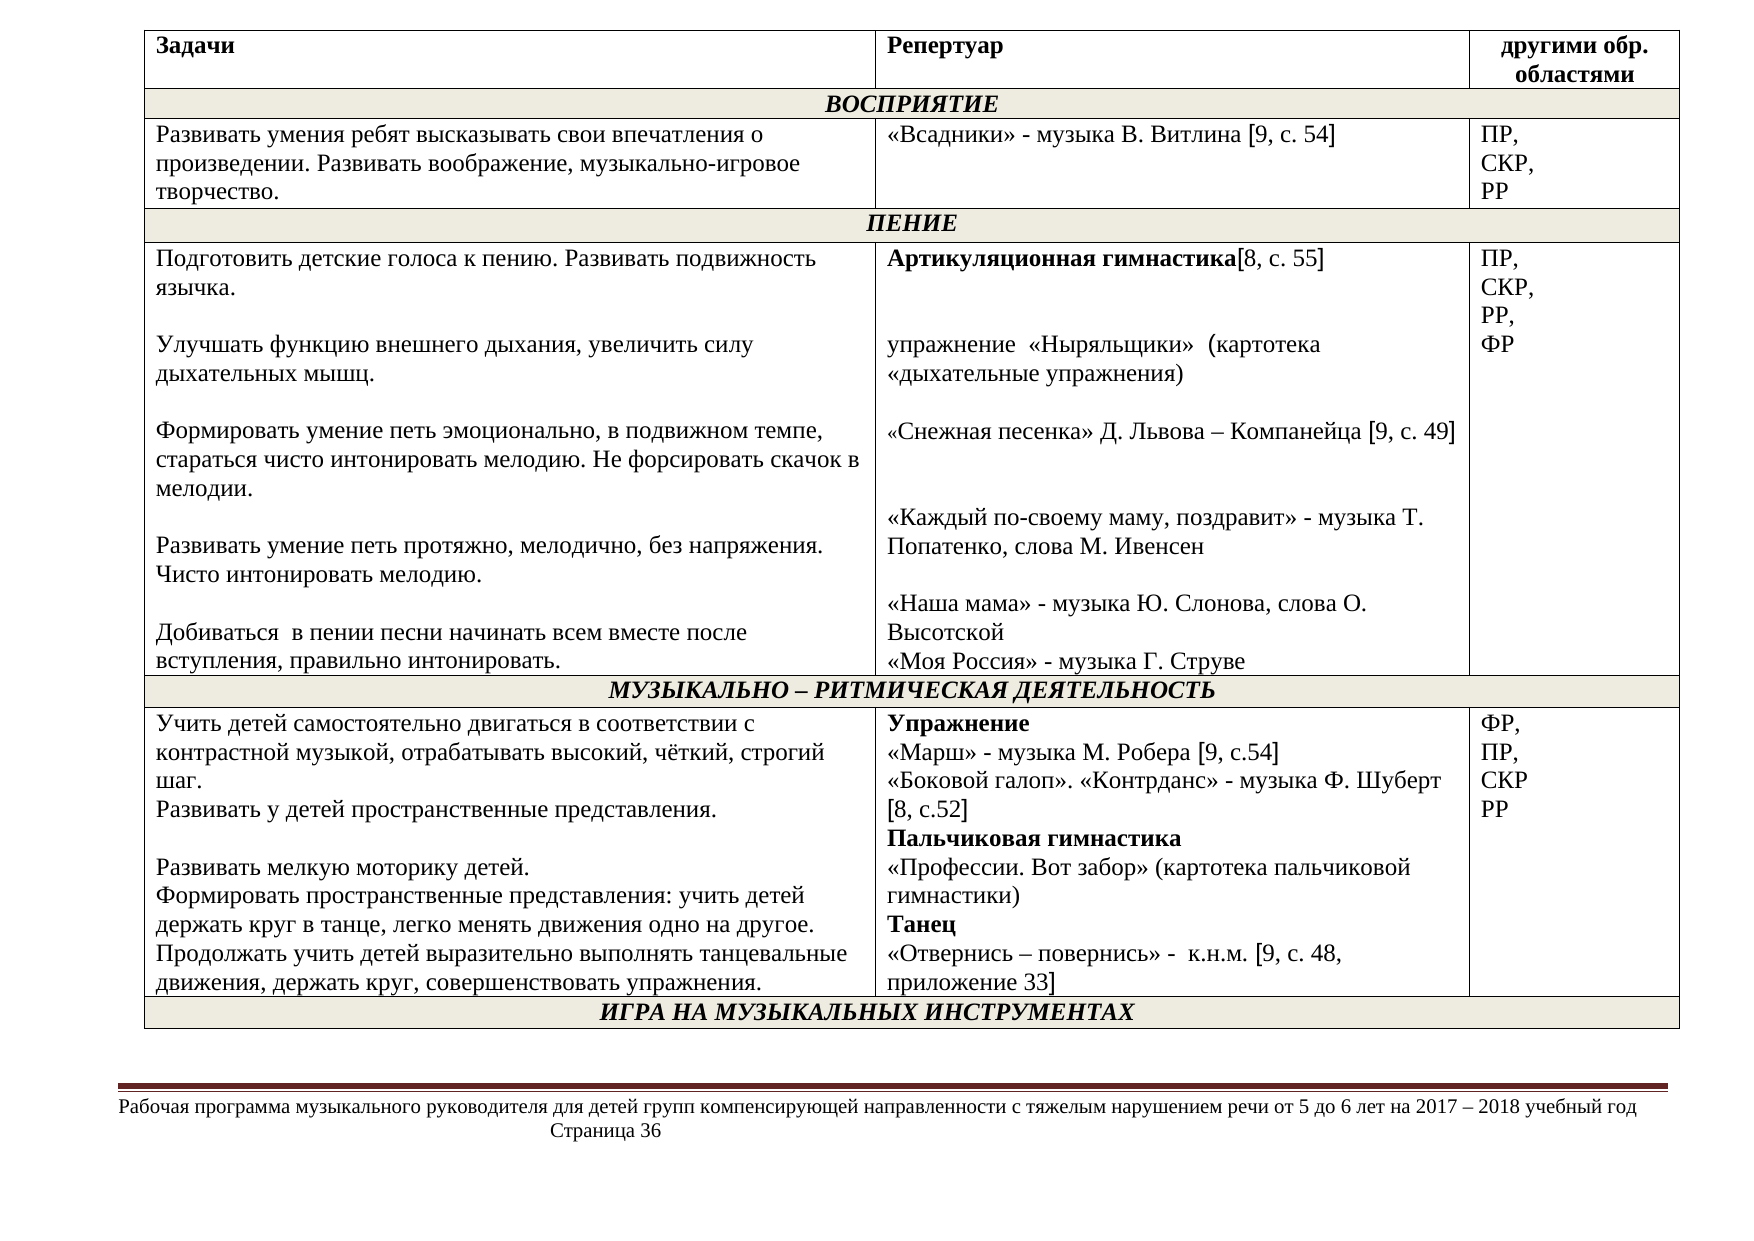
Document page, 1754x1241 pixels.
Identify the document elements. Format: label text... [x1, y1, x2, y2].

table_cell ПЕНИЕ [145, 209, 1679, 242]
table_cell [1470, 31, 1679, 88]
table_cell Задачи [145, 31, 875, 88]
table_cell ВОСПРИЯТИЕ [145, 89, 1679, 118]
table_cell Подготовить детские голоса к пению. Развивать подвижность язычка. Улучшать функцию внешнего дыхания, увеличить силу дыхательных мышц. Формировать умение петь эмоционально, в подвижном темпе, стараться чисто интонировать мелодию. Не форсировать скачок в мелодии. Развивать умение петь протяжно, мелодично, без напряжения. Чисто интонировать мелодию. Добиваться в пении песни начинать всем вместе после вступления, правильно интонировать. [145, 243, 875, 674]
table_cell «Всадники» - музыка В. Витлина [9, с. 54] [876, 119, 1469, 207]
table_cell ПР, СКР, РР, ФР [1470, 243, 1679, 674]
table_cell МУЗЫКАЛЬНО – РИТМИЧЕСКАЯ ДЕЯТЕЛЬНОСТЬ [145, 676, 1679, 707]
table_cell Репертуар [876, 31, 1469, 88]
table_cell Упражнение «Марш» - музыка М. Робера [9, с.54] «Боковой галоп». «Контрданс» - музыка Ф. Шуберт [8, с.52] Пальчиковая гимнастика «Профессии. Вот забор» (картотека пальчиковой гимнастики) Танец «Отвернись – повернись» - к.н.м. [9, с. 48, приложение 33] [876, 708, 1469, 996]
table_cell Развивать умения ребят высказывать свои впечатления о произведении. Развивать воображение, музыкально-игровое творчество. [145, 119, 875, 207]
table_cell ФР, ПР, СКР РР [1470, 708, 1679, 996]
table_cell ПР, СКР, РР [1470, 119, 1679, 207]
table_cell Артикуляционная гимнастика[8, с. 55] упражнение «Ныряльщики» (картотека «дыхательные упражнения) «Снежная песенка» Д. Львова – Компанейца [9, с. 49] «Каждый по-своему маму, поздравит» - музыка Т. Попатенко, слова М. Ивенсен «Наша мама» - музыка Ю. Слонова, слова О. Высотской «Моя Россия» - музыка Г. Струве [876, 243, 1469, 674]
table_cell ИГРА НА МУЗЫКАЛЬНЫХ ИНСТРУМЕНТАХ [145, 997, 1679, 1028]
table_cell Учить детей самостоятельно двигаться в соответствии с контрастной музыкой, отрабатывать высокий, чёткий, строгий шаг. Развивать у детей пространственные представления. Развивать мелкую моторику детей. Формировать пространственные представления: учить детей держать круг в танце, легко менять движения одно на другое. Продолжать учить детей выразительно выполнять танцевальные движения, держать круг, совершенствовать упражнения. [145, 708, 875, 996]
